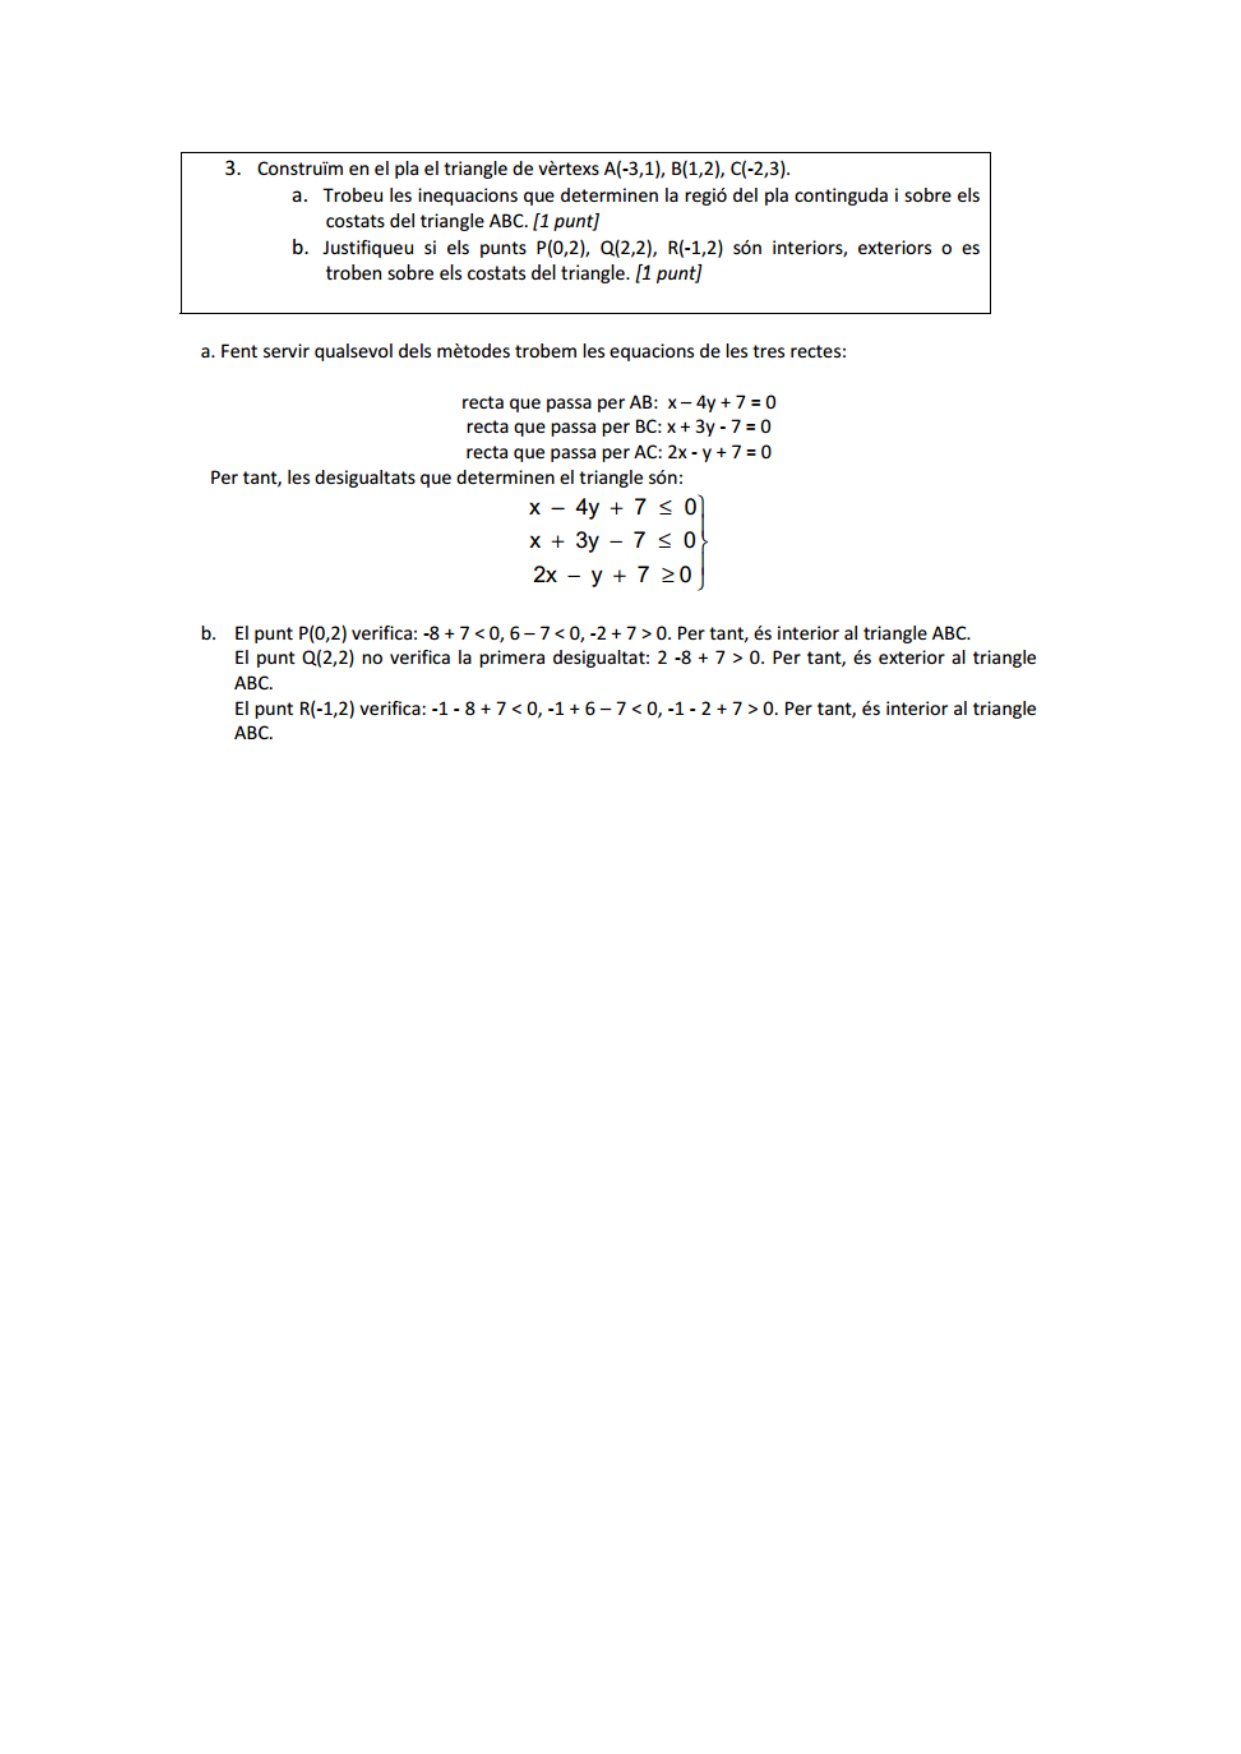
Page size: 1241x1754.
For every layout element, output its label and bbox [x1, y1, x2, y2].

picture [177, 147, 1063, 747]
